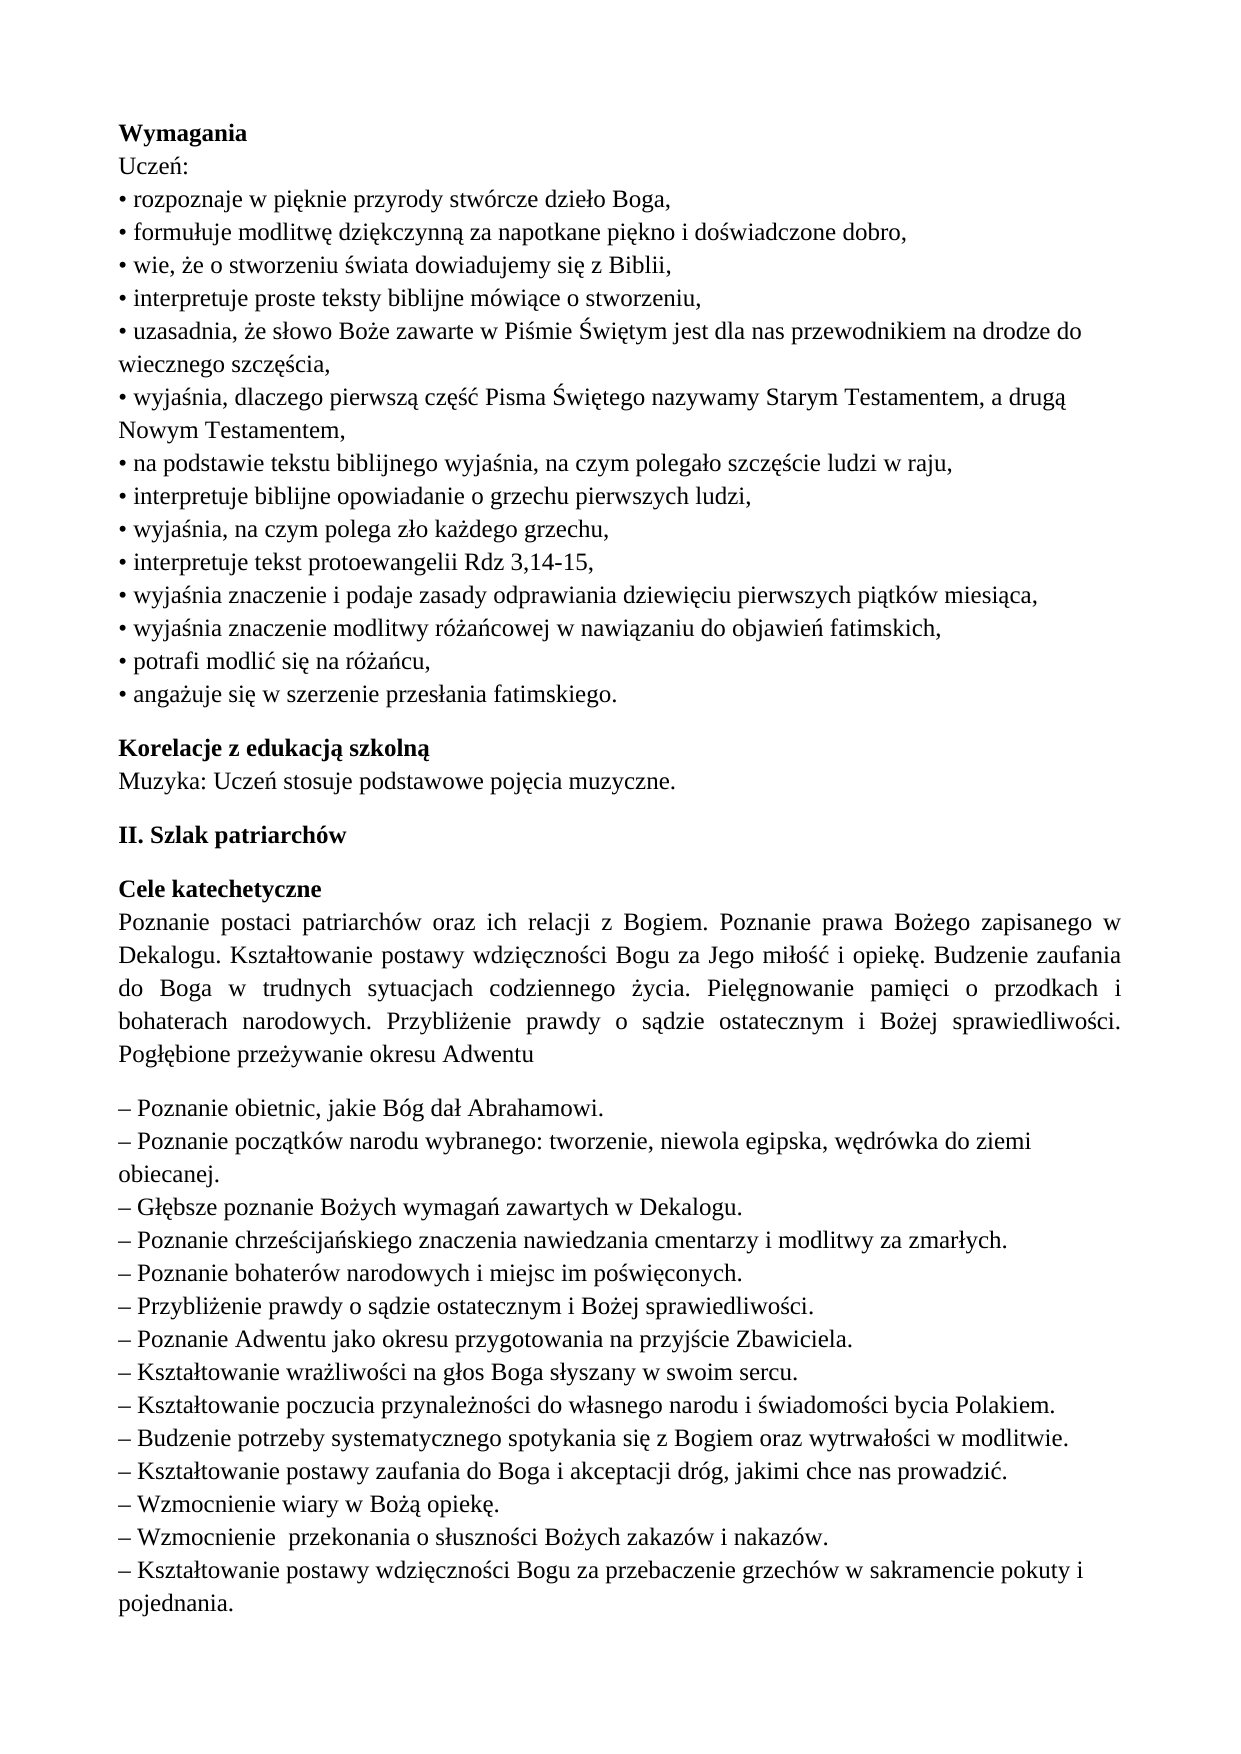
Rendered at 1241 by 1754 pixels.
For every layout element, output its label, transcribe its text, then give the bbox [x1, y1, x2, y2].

text Korelacje z edukacją szkolną Muzyka: Uczeń stosuje podstawowe pojęcia muzyczne. [118, 733, 1122, 795]
text II. Szlak patriarchów [118, 820, 1122, 849]
text Cele katechetyczne Poznanie postaci patriarchów oraz ich relacji z Bogiem. Poznanie prawa Bożego zapisanego w Dekalogu. Kształtowanie postawy wdzięczności Bogu za Jego miłość i opiekę. Budzenie zaufania do Boga w trudnych sytuacjach codziennego życia. Pielęgnowanie pamięci o przodkach i bohaterach narodowych. Przybliżenie prawdy o sądzie ostatecznym i Bożej sprawiedliwości. Pogłębione przeżywanie okresu Adwentu [118, 874, 1122, 1068]
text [118, 1093, 1122, 1617]
text Wymagania Uczeń: • rozpoznaje w pięknie przyrody stwórcze dzieło Boga, • formułuje modlitwę dziękczynną za napotkane piękno i doświadczone dobro, • wie, że o stworzeniu świata dowiadujemy się z Biblii, • interpretuje proste teksty biblijne mówiące o stworzeniu, • uzasadnia, że słowo Boże zawarte w Piśmie Świętym jest dla nas przewodnikiem na drodze do wiecznego szczęścia, • wyjaśnia, dlaczego pierwszą część Pisma Świętego nazywamy Starym Testamentem, a drugą Nowym Testamentem, • na podstawie tekstu biblijnego wyjaśnia, na czym polegało szczęście ludzi w raju, • interpretuje biblijne opowiadanie o grzechu pierwszych ludzi, • wyjaśnia, na czym polega zło każdego grzechu, • interpretuje tekst protoewangelii Rdz 3,14-15, • wyjaśnia znaczenie i podaje zasady odprawiania dziewięciu pierwszych piątków miesiąca, • wyjaśnia znaczenie modlitwy różańcowej w nawiązaniu do objawień fatimskich, • potrafi modlić się na różańcu, • angażuje się w szerzenie przesłania fatimskiego. [118, 118, 1122, 708]
